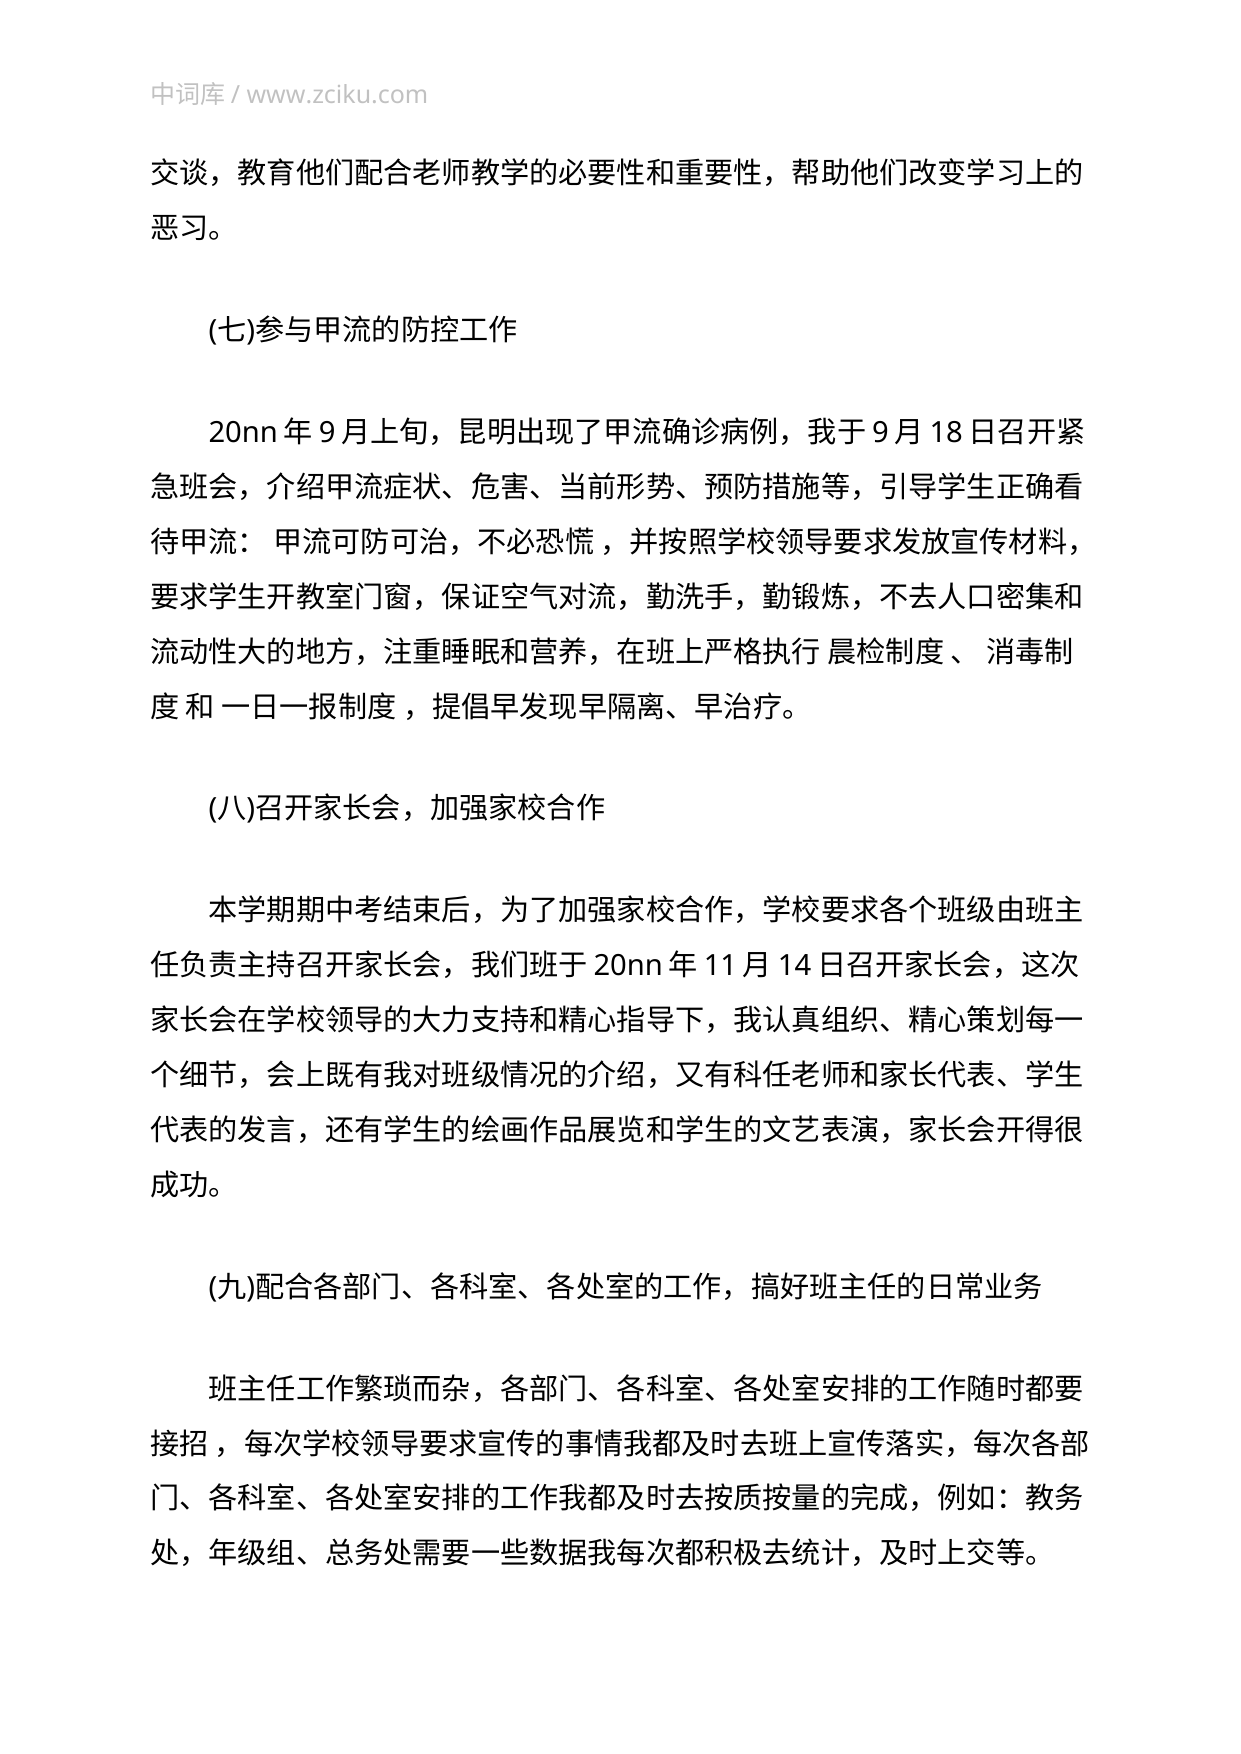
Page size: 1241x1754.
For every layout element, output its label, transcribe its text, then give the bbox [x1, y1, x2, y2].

text 班主任工作繁琐而杂，各部门、各科室、各处室安排的工作随时都要 接招 ，每次学校领导要求宣传的事情我都及时去班上宣传落实，每次各部门、各科室、各处室安排的工作我都及时去按质按量的完成，例如：教务处，年级组、总务处需要一些数据我每次都积极去统计，及时上交等。 [150, 1365, 1090, 1572]
text 20nn年9月上旬，昆明出现了甲流确诊病例，我于9月18日召开紧急班会，介绍甲流症状、危害、当前形势、预防措施等，引导学生正确看待甲流： 甲流可防可治，不必恐慌 ，并按照学校领导要求发放宣传材料，要求学生开教室门窗，保证空气对流，勤洗手，勤锻炼，不去人口密集和流动性大的地方，注重睡眠和营养，在班上严格执行 晨检制度 、 消毒制度 和 一日一报制度 ，提倡早发现早隔离、早治疗。 [150, 409, 1090, 726]
text (七)参与甲流的防控工作 [150, 307, 1090, 349]
text (九)配合各部门、各科室、各处室的工作，搞好班主任的日常业务 [150, 1263, 1090, 1306]
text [150, 150, 1090, 247]
text 本学期期中考结束后，为了加强家校合作，学校要求各个班级由班主任负责主持召开家长会，我们班于20nn年11月14日召开家长会，这次家长会在学校领导的大力支持和精心指导下，我认真组织、精心策划每一个细节，会上既有我对班级情况的介绍，又有科任老师和家长代表、学生代表的发言，还有学生的绘画作品展览和学生的文艺表演，家长会开得很成功。 [150, 887, 1090, 1204]
text (八)召开家长会，加强家校合作 [150, 785, 1090, 827]
